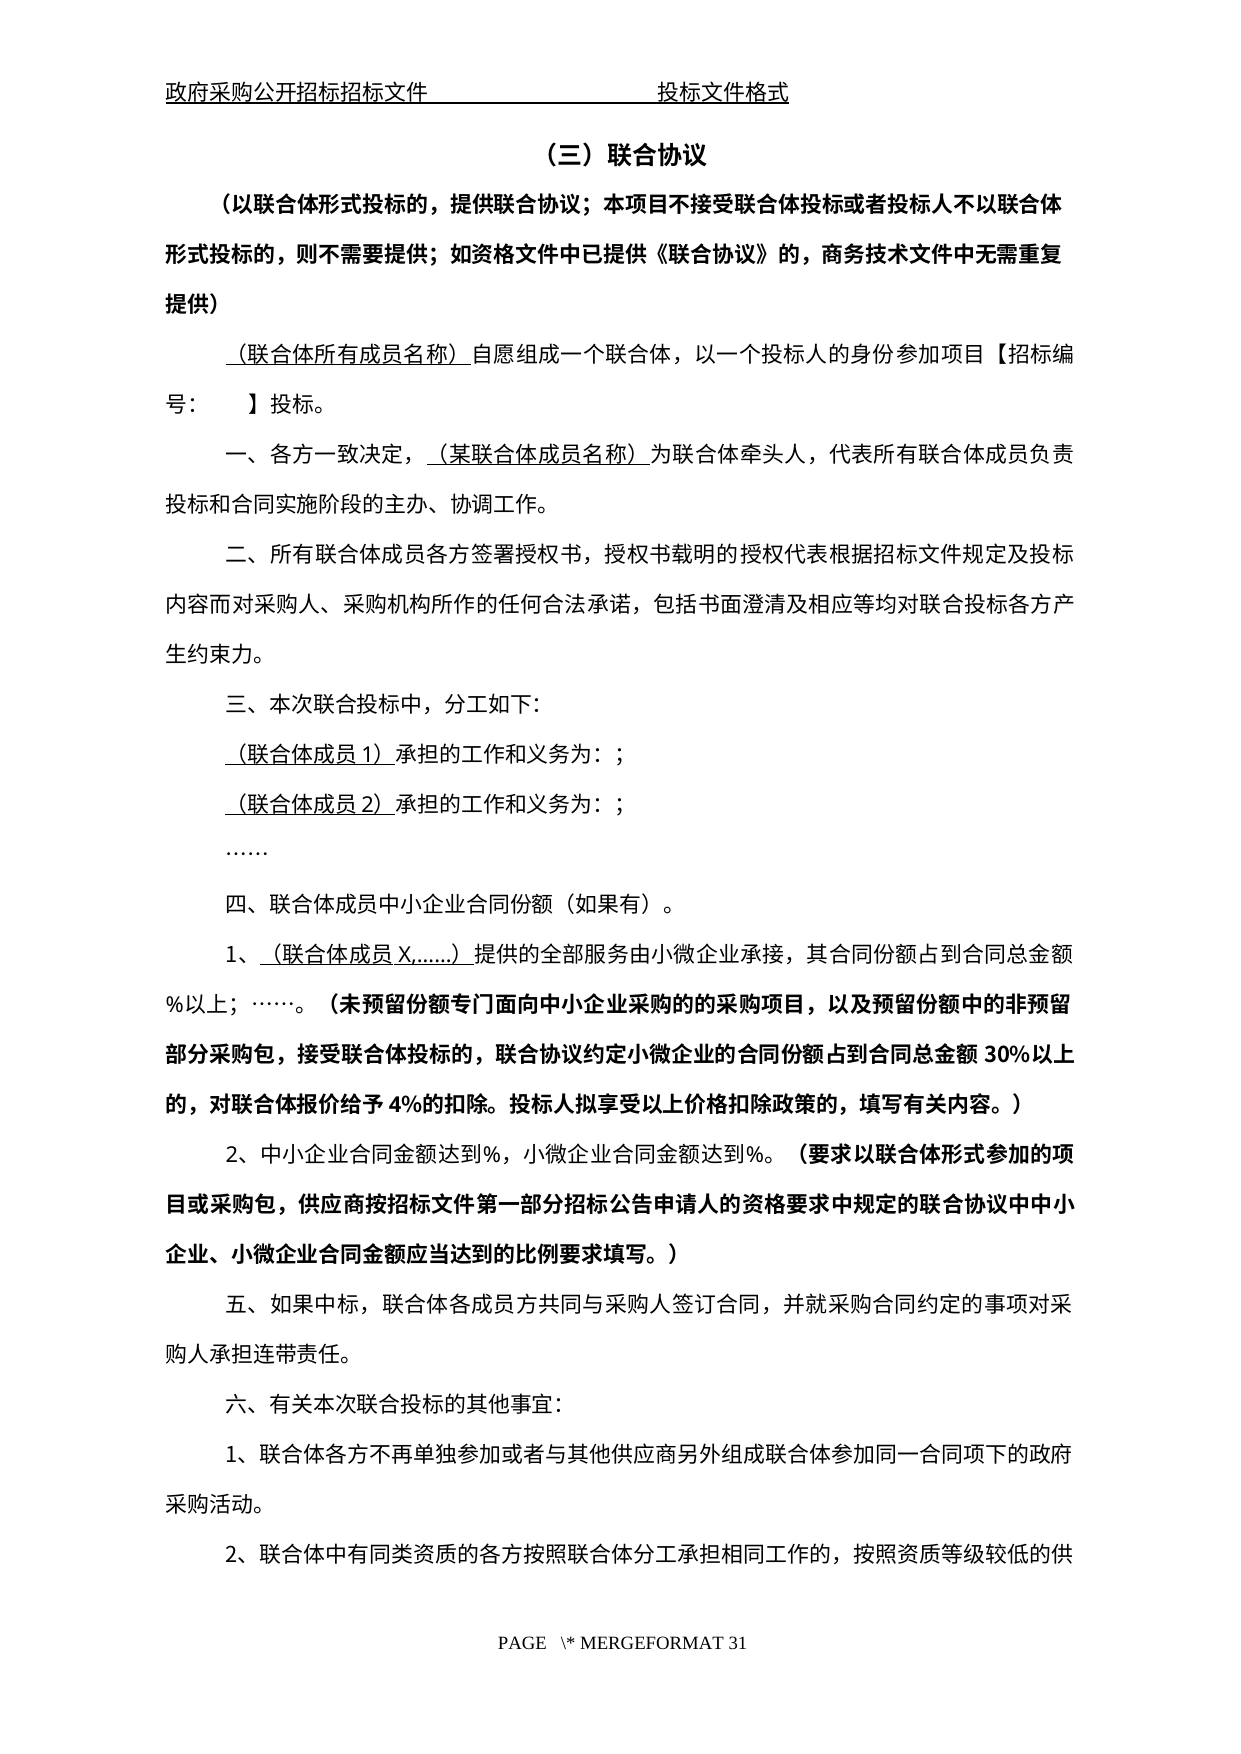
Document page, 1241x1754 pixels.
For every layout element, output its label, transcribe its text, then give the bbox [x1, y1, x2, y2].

text 1、（联合体成员X,……）提供的全部服务由小微企业承接，其合同份额占到合同总金额%以上；……。（未预留份额专门面向中小企业采购的的采购项目，以及预留份额中的非预留部分采购包，接受联合体投标的，联合协议约定小微企业的合同份额占到合同总金额30%以上的，对联合体报价给予4%的扣除。投标人拟享受以上价格扣除政策的，填写有关内容。） [165, 922, 1075, 1122]
text 一、各方一致决定，（某联合体成员名称）为联合体牵头人，代表所有联合体成员负责投标和合同实施阶段的主办、协调工作。 [165, 422, 1075, 522]
text 三、本次联合投标中，分工如下： [165, 672, 1075, 722]
text （以联合体形式投标的，提供联合协议；本项目不接受联合体投标或者投标人不以联合体形式投标的，则不需要提供；如资格文件中已提供《联合协议》的，商务技术文件中无需重复提供） [165, 172, 1075, 322]
text 五、如果中标，联合体各成员方共同与采购人签订合同，并就采购合同约定的事项对采购人承担连带责任。 [165, 1272, 1075, 1372]
text 四、联合体成员中小企业合同份额（如果有）。 [165, 872, 1075, 922]
text 1、联合体各方不再单独参加或者与其他供应商另外组成联合体参加同一合同项下的政府采购活动。 [165, 1422, 1075, 1522]
text （联合体成员1）承担的工作和义务为：； [165, 722, 1075, 772]
text （联合体成员2）承担的工作和义务为：； [165, 772, 1075, 822]
text （联合体所有成员名称）自愿组成一个联合体，以一个投标人的身份参加项目【招标编号： 】投标。 [165, 322, 1075, 422]
text 二、所有联合体成员各方签署授权书，授权书载明的授权代表根据招标文件规定及投标内容而对采购人、采购机构所作的任何合法承诺，包括书面澄清及相应等均对联合投标各方产生约束力。 [165, 522, 1075, 672]
text 六、有关本次联合投标的其他事宜： [165, 1372, 1075, 1422]
text （三）联合协议 [165, 136, 1075, 172]
text 2、中小企业合同金额达到%，小微企业合同金额达到%。（要求以联合体形式参加的项目或采购包，供应商按招标文件第一部分招标公告申请人的资格要求中规定的联合协议中中小企业、小微企业合同金额应当达到的比例要求填写。） [165, 1122, 1075, 1272]
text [165, 1522, 1075, 1572]
text …… [165, 822, 1075, 872]
